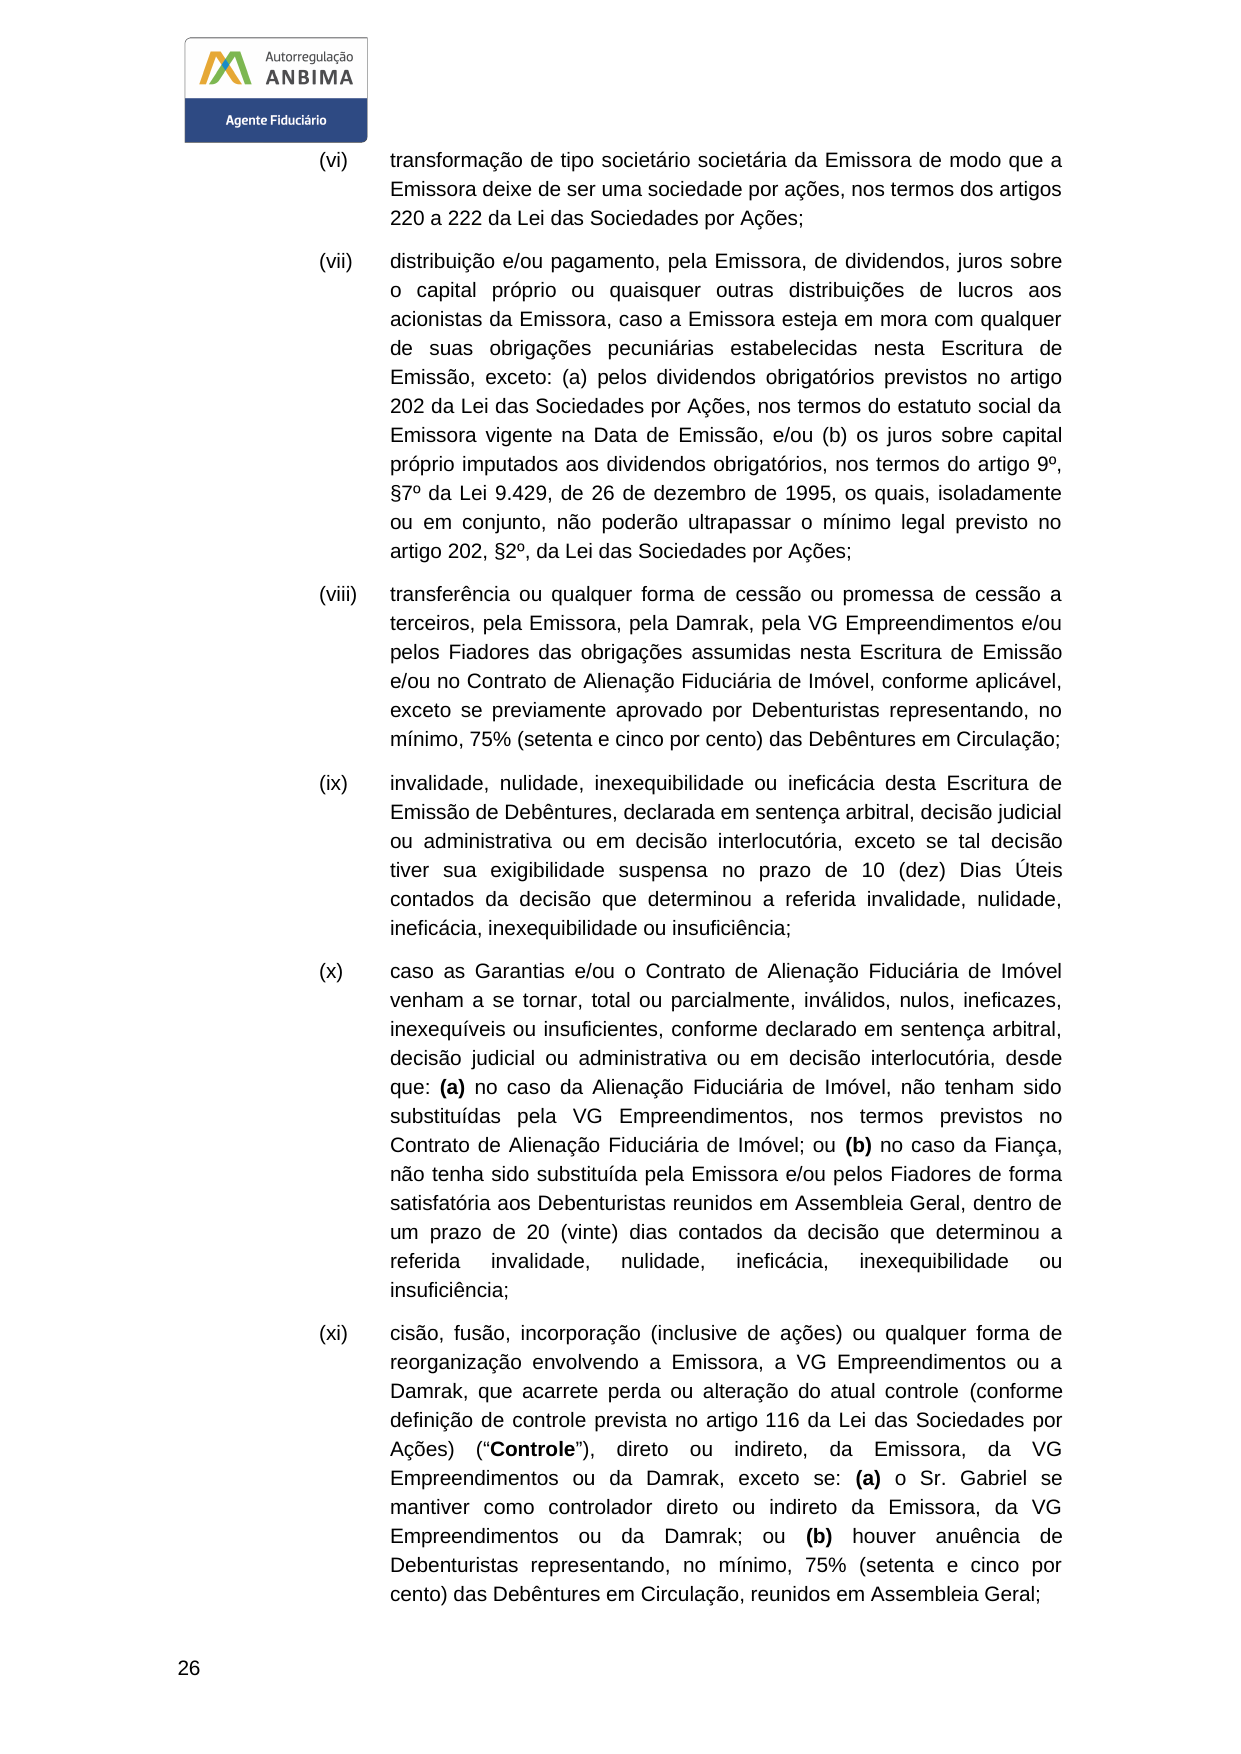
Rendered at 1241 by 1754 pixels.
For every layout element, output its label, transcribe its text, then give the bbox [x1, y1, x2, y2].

list transferência ou qualquer forma de cessão ou promessa de cessão a terceiros, pela Emissora, pela Damrak, pela VG Empreendimentos e/ou pelos Fiadores das obrigações assumidas nesta Escritura de Emissão e/ou no Contrato de Alienação Fiduciária de Imóvel, conforme aplicável, exceto se previamente aprovado por Debenturistas representando, no mínimo, 75% (setenta e cinco por cento) das Debêntures em Circulação; [319, 582, 1063, 751]
picture [184, 37, 368, 143]
list caso as Garantias e/ou o Contrato de Alienação Fiduciária de Imóvel venham a se tornar, total ou parcialmente, inválidos, nulos, ineficazes, inexequíveis ou insuficientes, conforme declarado em sentença arbitral, decisão judicial ou administrativa ou em decisão interlocutória, desde que: (a) no caso da Alienação Fiduciária de Imóvel, não tenham sido substituídas pela VG Empreendimentos, nos termos previstos no Contrato de Alienação Fiduciária de Imóvel; ou (b) no caso da Fiança, não tenha sido substituída pela Emissora e/ou pelos Fiadores de forma satisfatória aos Debenturistas reunidos em Assembleia Geral, dentro de um prazo de 20 (vinte) dias contados da decisão que determinou a referida invalidade, nulidade, ineficácia, inexequibilidade ou insuficiência; [319, 959, 1063, 1301]
list invalidade, nulidade, inexequibilidade ou ineficácia desta Escritura de Emissão de Debêntures, declarada em sentença arbitral, decisão judicial ou administrativa ou em decisão interlocutória, exceto se tal decisão tiver sua exigibilidade suspensa no prazo de 10 (dez) Dias Úteis contados da decisão que determinou a referida invalidade, nulidade, ineficácia, inexequibilidade ou insuficiência; [319, 771, 1063, 939]
list cisão, fusão, incorporação (inclusive de ações) ou qualquer forma de reorganização envolvendo a Emissora, a VG Empreendimentos ou a Damrak, que acarrete perda ou alteração do atual controle (conforme definição de controle prevista no artigo 116 da Lei das Sociedades por Ações) (“Controle”), direto ou indireto, da Emissora, da VG Empreendimentos ou da Damrak, exceto se: (a) o Sr. Gabriel se mantiver como controlador direto ou indireto da Emissora, da VG Empreendimentos ou da Damrak; ou (b) houver anuência de Debenturistas representando, no mínimo, 75% (setenta e cinco por cento) das Debêntures em Circulação, reunidos em Assembleia Geral; [319, 1321, 1063, 1606]
list distribuição e/ou pagamento, pela Emissora, de dividendos, juros sobre o capital próprio ou quaisquer outras distribuições de lucros aos acionistas da Emissora, caso a Emissora esteja em mora com qualquer de suas obrigações pecuniárias estabelecidas nesta Escritura de Emissão, exceto: (a) pelos dividendos obrigatórios previstos no artigo 202 da Lei das Sociedades por Ações, nos termos do estatuto social da Emissora vigente na Data de Emissão, e/ou (b) os juros sobre capital próprio imputados aos dividendos obrigatórios, nos termos do artigo 9º, §7º da Lei 9.429, de 26 de dezembro de 1995, os quais, isoladamente ou em conjunto, não poderão ultrapassar o mínimo legal previsto no artigo 202, §2º, da Lei das Sociedades por Ações; [319, 249, 1063, 563]
list transformação de tipo societário societária da Emissora de modo que a Emissora deixe de ser uma sociedade por ações, nos termos dos artigos 220 a 222 da Lei das Sociedades por Ações; [319, 148, 1063, 229]
